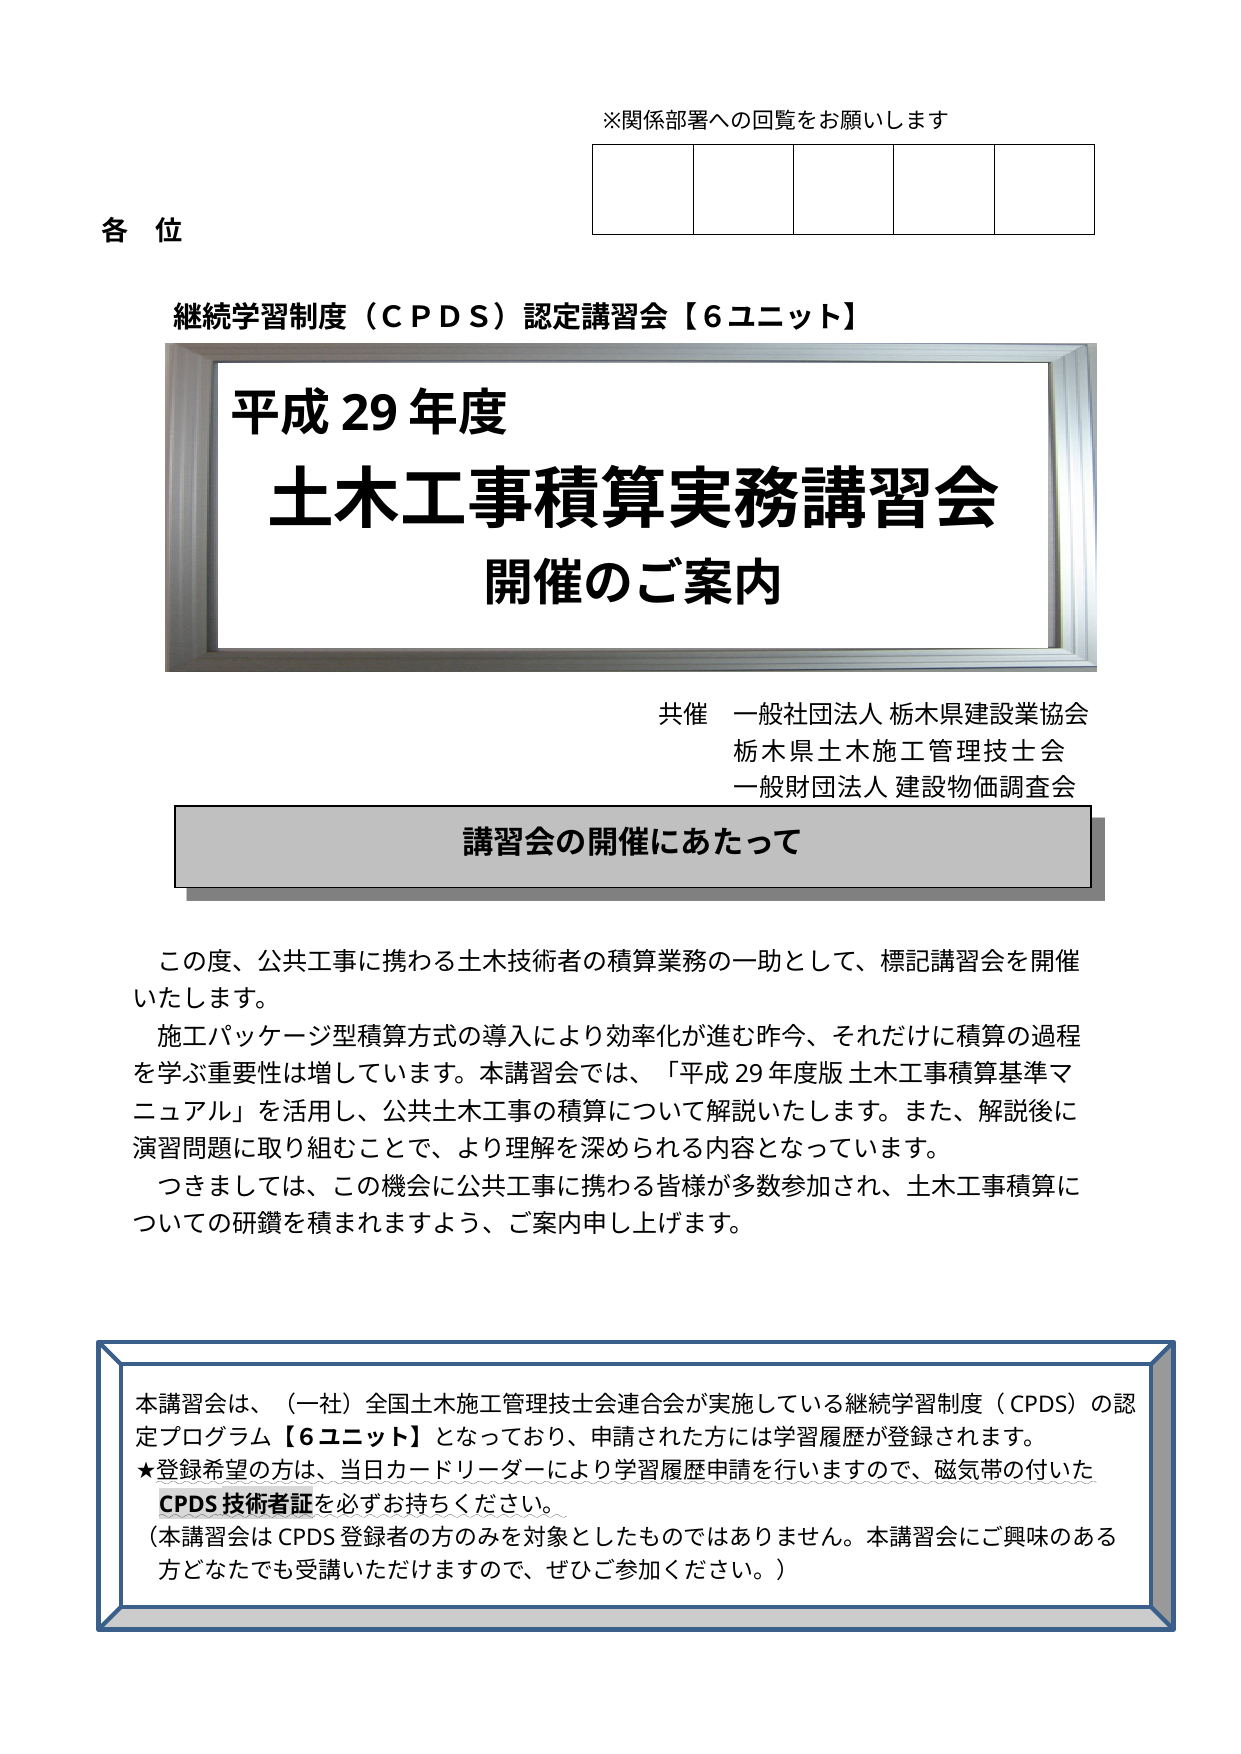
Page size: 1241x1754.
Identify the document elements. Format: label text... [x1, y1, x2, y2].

table_header [694, 145, 793, 234]
picture [188, 303, 193, 320]
text この度、公共工事に携わる土木技術者の積算業務の一助として、標記講習会を開催いたします。 [133, 941, 1093, 1016]
table_header [995, 145, 1094, 234]
picture [768, 714, 774, 722]
table_header [794, 145, 893, 234]
picture [762, 714, 767, 722]
picture [927, 712, 936, 722]
table_header [894, 145, 994, 234]
picture [178, 303, 185, 316]
text 施工パッケージ型積算方式の導入により効率化が進む昨今、それだけに積算の過程を学ぶ重要性は増しています。本講習会では、「平成29年度版 土木工事積算基準マニュアル」を活用し、公共土木工事の積算について解説いたします。また、解説後に演習問題に取り組むことで、より理解を深められる内容となっています。 [133, 1016, 1093, 1166]
picture [73, 303, 1190, 722]
picture [917, 714, 925, 722]
text 各 位 [74, 191, 1167, 266]
picture [649, 306, 658, 311]
picture [865, 711, 876, 722]
picture [812, 705, 829, 722]
table_header [593, 145, 693, 234]
text つきましては、この機会に公共工事に携わる皆様が多数参加され、土木工事積算についての研鑽を積まれますよう、ご案内申し上げます。 [133, 1166, 1093, 1241]
picture [900, 711, 905, 722]
